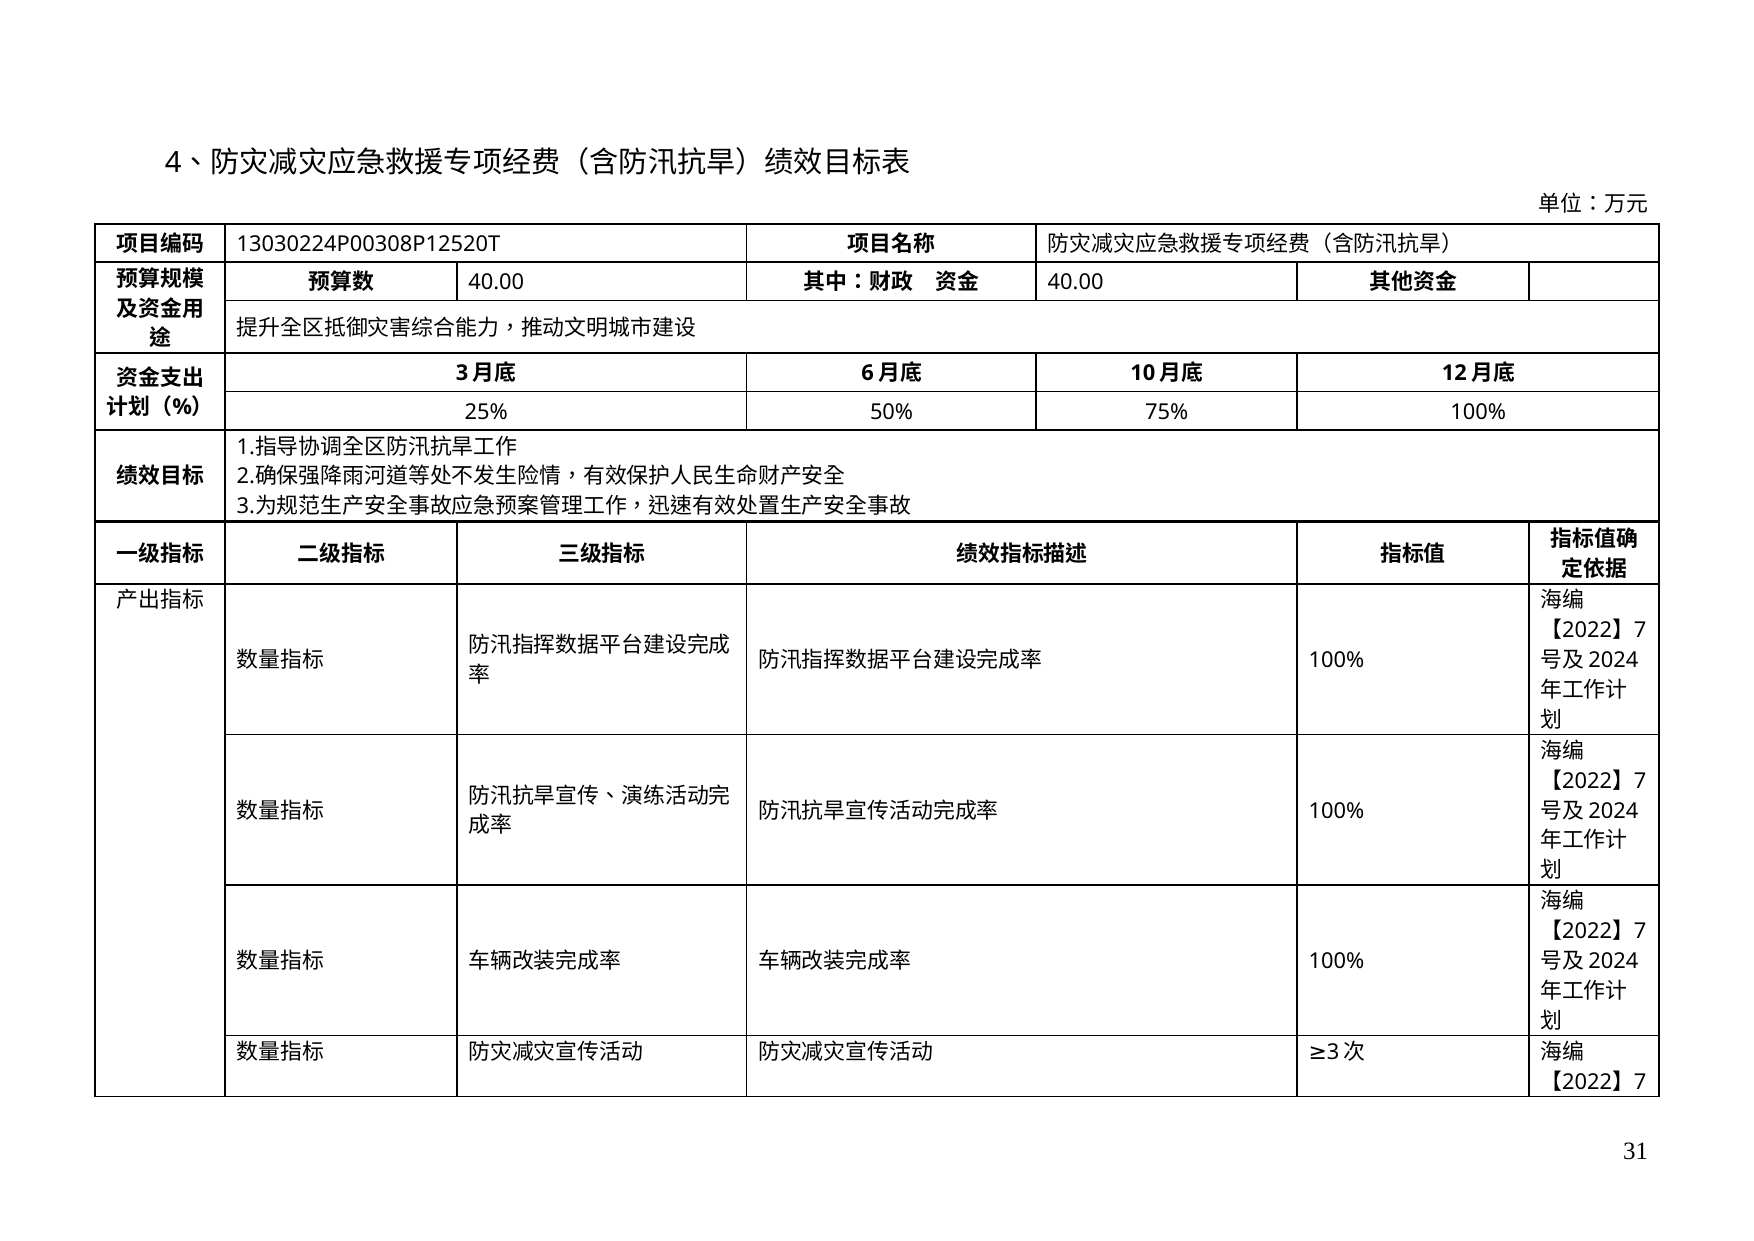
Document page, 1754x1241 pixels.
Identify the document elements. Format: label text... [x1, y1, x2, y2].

table_header 单位：万元 [96, 183, 1658, 223]
table_cell 50% [747, 392, 1035, 429]
text 4、防灾减灾应急救援专项经费（含防汛抗旱）绩效目标表 [106, 142, 1648, 181]
table_header 指标值确定依据 [1530, 523, 1658, 583]
table_header 三级指标 [458, 523, 746, 583]
table_header 指标值 [1298, 523, 1528, 583]
table_cell 资金支出计划（%） [96, 354, 224, 429]
table_cell 40.00 [458, 263, 746, 300]
table_cell 25% [226, 392, 746, 429]
table_cell 预算规模及资金用途 [96, 263, 224, 352]
table_cell 海编【2022】7号及2024年工作计划 [1530, 1036, 1658, 1096]
table_cell 防汛指挥数据平台建设完成率 [458, 585, 746, 733]
table_cell 数量指标 [226, 585, 456, 733]
table_cell 防灾减灾宣传活动 [458, 1036, 746, 1096]
table_cell 防灾减灾应急救援专项经费（含防汛抗旱） [1037, 225, 1658, 261]
table_cell 提升全区抵御灾害综合能力，推动文明城市建设 [226, 301, 1658, 352]
table_cell 100% [1298, 585, 1528, 733]
table_header 绩效指标描述 [747, 523, 1296, 583]
table_cell 100% [1298, 392, 1658, 429]
table_cell 绩效目标 [96, 431, 224, 520]
table_cell 75% [1037, 392, 1296, 429]
table_cell 海编【2022】7号及2024年工作计划 [1530, 585, 1658, 733]
table_cell 1.指导协调全区防汛抗旱工作 2.确保强降雨河道等处不发生险情，有效保护人民生命财产安全 3.为规范生产安全事故应急预案管理工作，迅速有效处置生产安全事故 [226, 431, 1658, 520]
table_cell 6月底 [747, 354, 1035, 391]
table_cell 防汛抗旱宣传、演练活动完成率 [458, 735, 746, 884]
table_cell 海编【2022】7号及2024年工作计划 [1530, 886, 1658, 1034]
table_cell 数量指标 [226, 1036, 456, 1096]
table_cell 其中：财政 资金 [747, 263, 1035, 300]
table_cell [1530, 263, 1658, 300]
table_cell 13030224P00308P12520T [226, 225, 746, 261]
table_cell 产出指标 [96, 585, 224, 1096]
table_cell 数量指标 [226, 886, 456, 1034]
table_cell 车辆改装完成率 [747, 886, 1296, 1034]
table_cell 其他资金 [1298, 263, 1528, 300]
table_cell 10月底 [1037, 354, 1296, 391]
table_cell ≥3次 [1298, 1036, 1528, 1096]
table_cell 3月底 [226, 354, 746, 391]
table_cell 防灾减灾宣传活动 [747, 1036, 1296, 1096]
table_cell 海编【2022】7号及2024年工作计划 [1530, 735, 1658, 884]
table_cell 项目名称 [747, 225, 1035, 261]
table_cell 预算数 [226, 263, 456, 300]
table_cell 项目编码 [96, 225, 224, 261]
table_cell 40.00 [1037, 263, 1296, 300]
table_cell 防汛抗旱宣传活动完成率 [747, 735, 1296, 884]
table_header 二级指标 [226, 523, 456, 583]
table_cell 车辆改装完成率 [458, 886, 746, 1034]
table_cell 100% [1298, 886, 1528, 1034]
table_cell 数量指标 [226, 735, 456, 884]
table_cell 100% [1298, 735, 1528, 884]
table_cell 12月底 [1298, 354, 1658, 391]
table_header 一级指标 [96, 523, 224, 583]
table_cell 防汛指挥数据平台建设完成率 [747, 585, 1296, 733]
